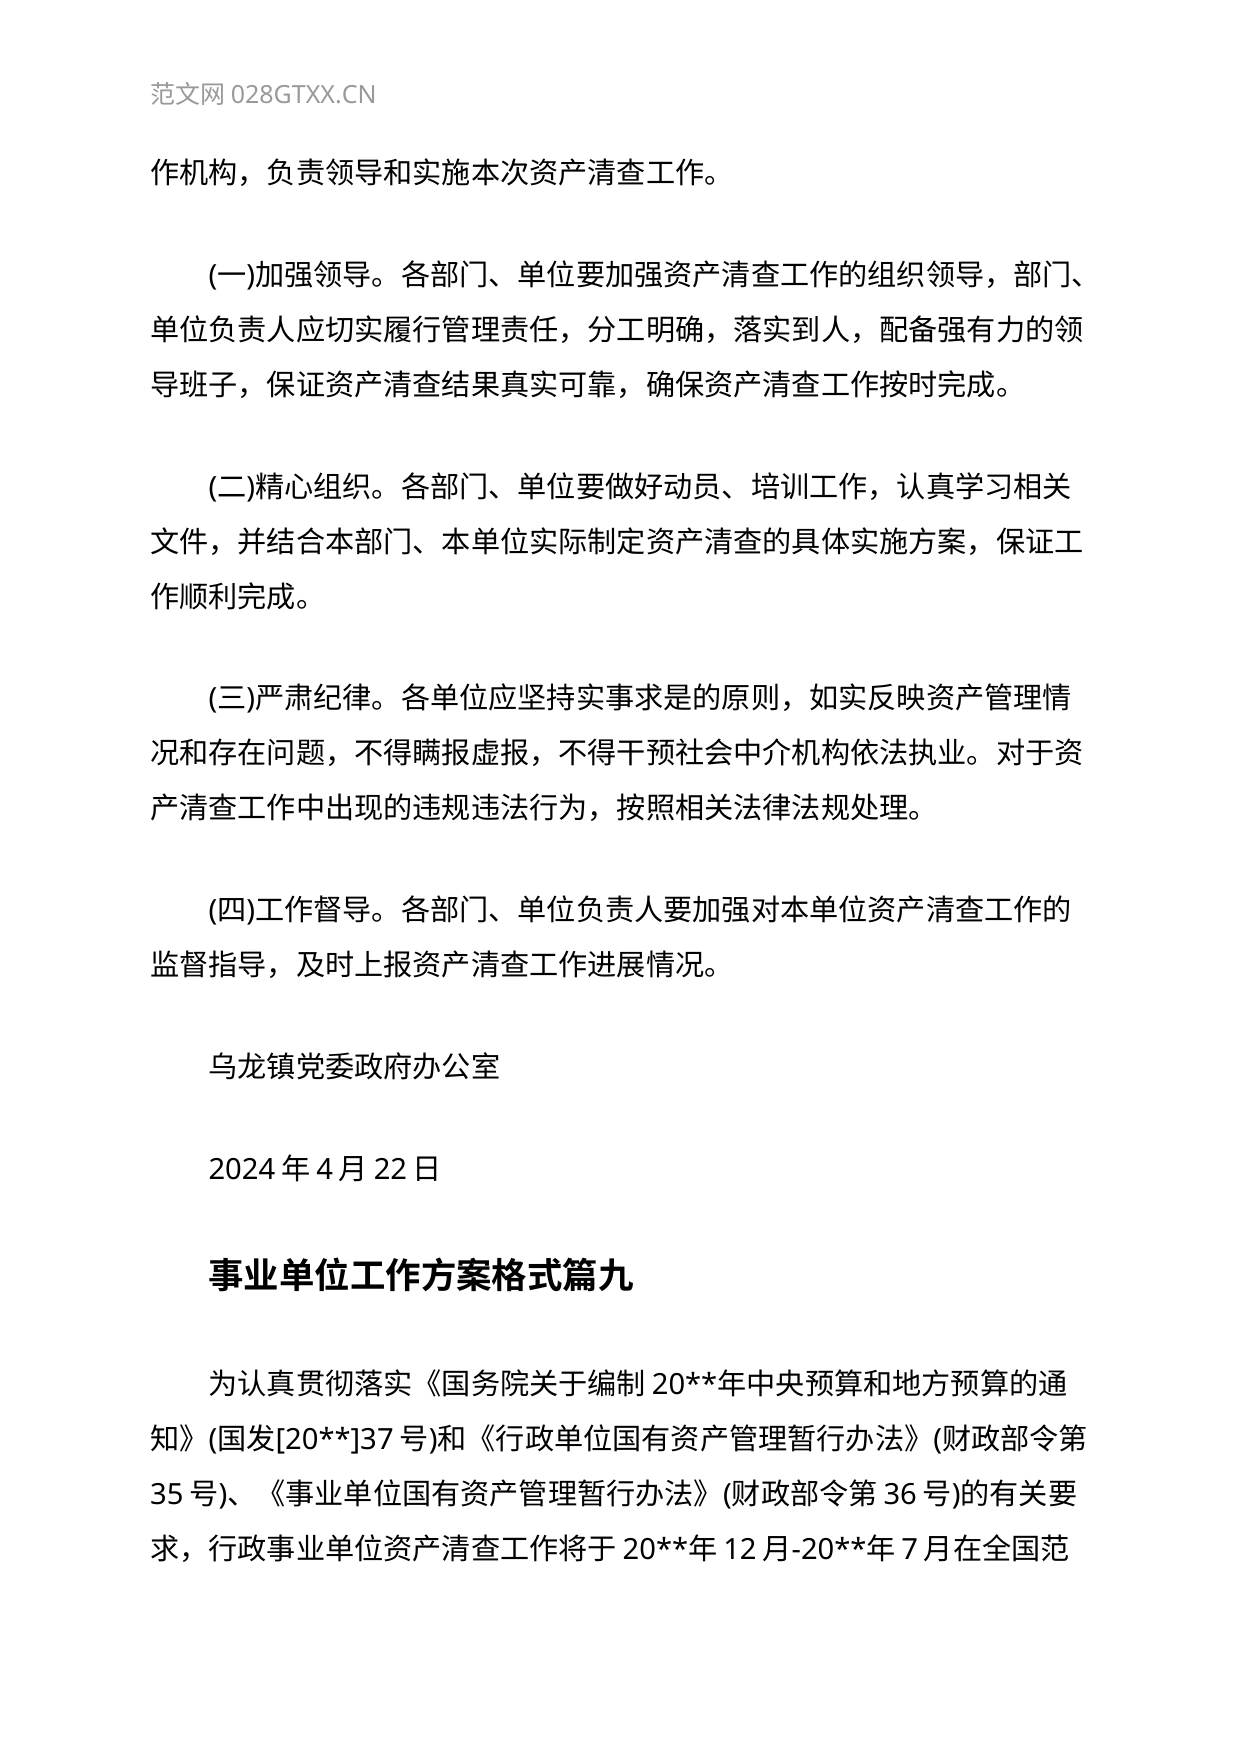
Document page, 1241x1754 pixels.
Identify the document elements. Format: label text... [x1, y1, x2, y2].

text 乌龙镇党委政府办公室 [150, 1043, 1090, 1086]
text (三)严肃纪律。各单位应坚持实事求是的原则，如实反映资产管理情况和存在问题，不得瞒报虚报，不得干预社会中介机构依法执业。对于资产清查工作中出现的违规违法行为，按照相关法律法规处理。 [150, 675, 1090, 827]
text 2024年4月22日 [150, 1145, 1090, 1188]
text (四)工作督导。各部门、单位负责人要加强对本单位资产清查工作的监督指导，及时上报资产清查工作进展情况。 [150, 887, 1090, 984]
text (二)精心组织。各部门、单位要做好动员、培训工作，认真学习相关文件，并结合本部门、本单位实际制定资产清查的具体实施方案，保证工作顺利完成。 [150, 463, 1090, 616]
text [150, 150, 1090, 192]
text 事业单位工作方案格式篇九 [150, 1247, 1090, 1298]
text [150, 1361, 1090, 1568]
text (一)加强领导。各部门、单位要加强资产清查工作的组织领导，部门、单位负责人应切实履行管理责任，分工明确，落实到人，配备强有力的领导班子，保证资产清查结果真实可靠，确保资产清查工作按时完成。 [150, 252, 1090, 404]
